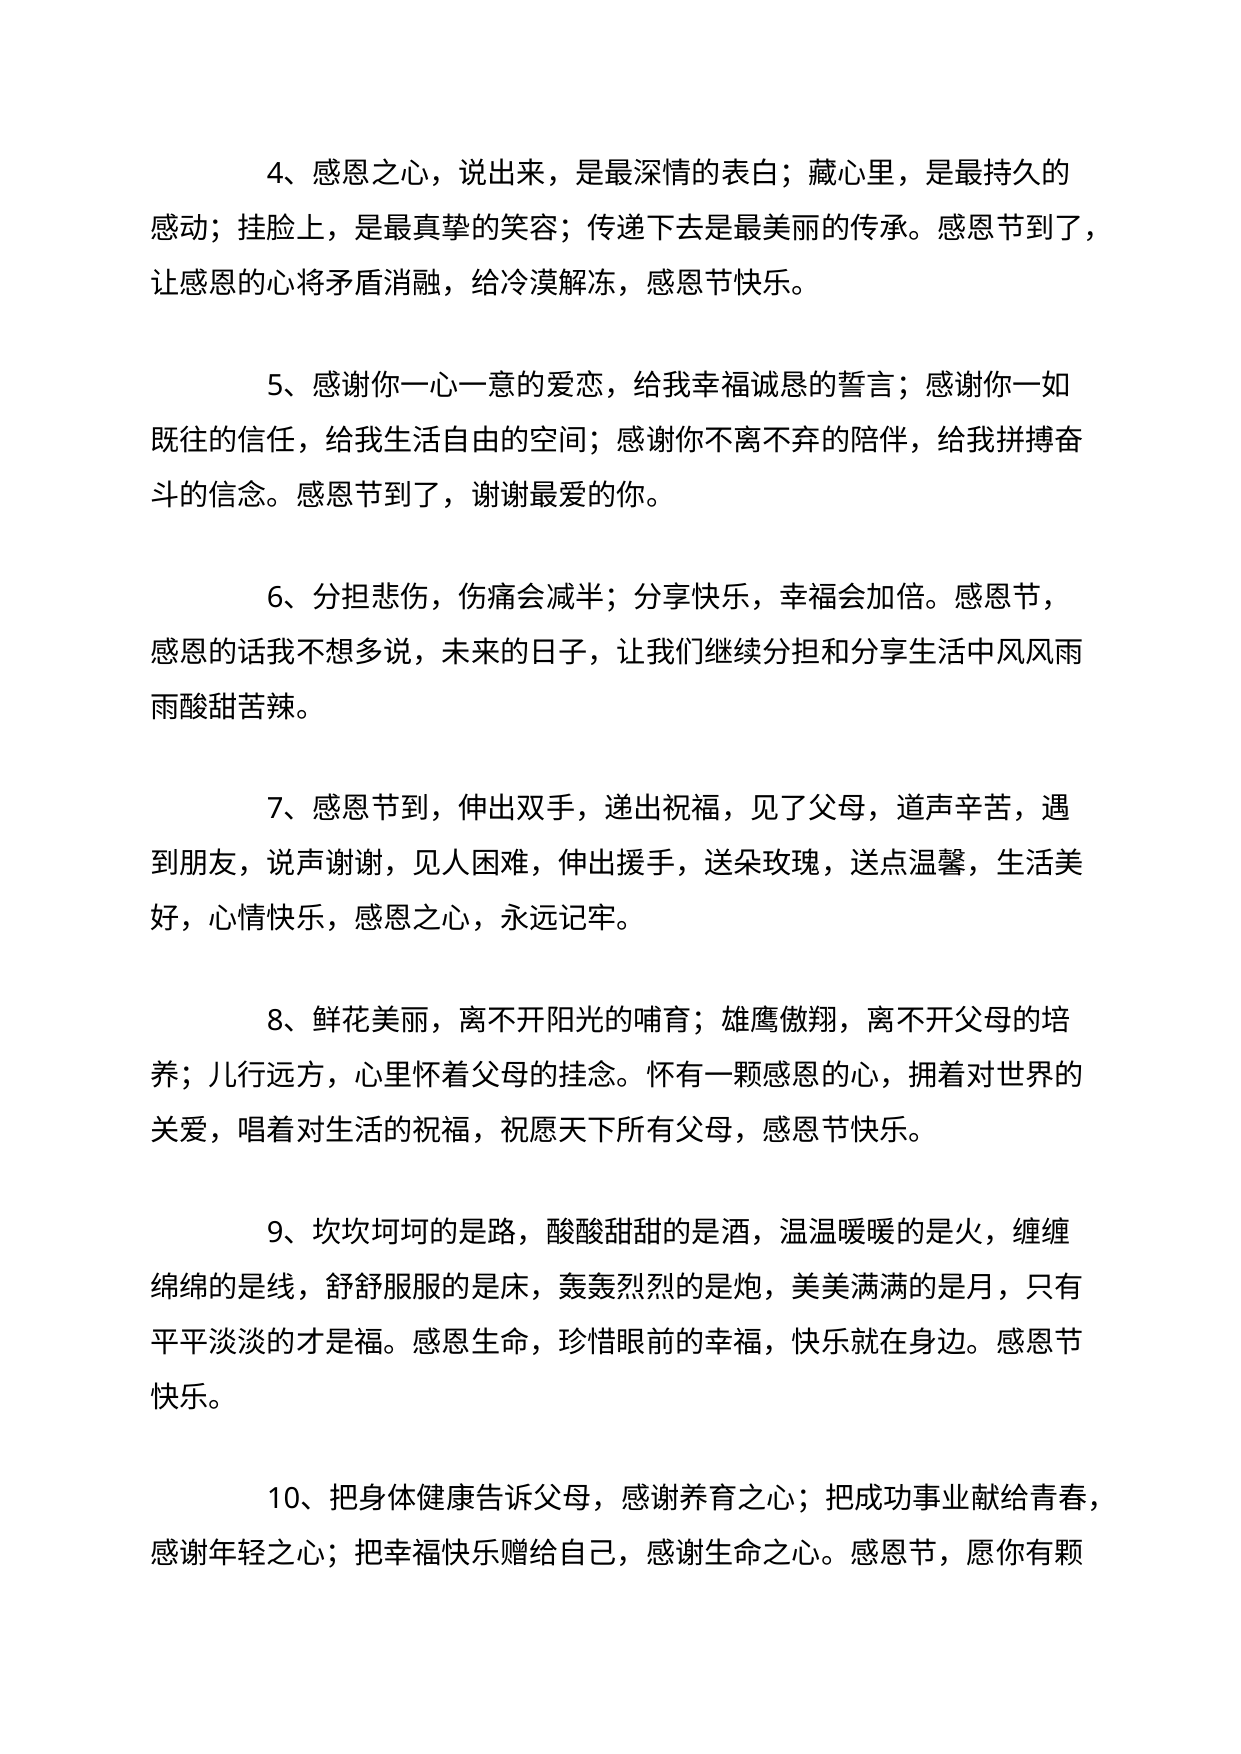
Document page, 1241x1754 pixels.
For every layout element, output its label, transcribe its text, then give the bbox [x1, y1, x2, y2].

text 4、感恩之心，说出来，是最深情的表白；藏心里，是最持久的感动；挂脸上，是最真挚的笑容；传递下去是最美丽的传承。感恩节到了，让感恩的心将矛盾消融，给冷漠解冻，感恩节快乐。 [150, 150, 1090, 302]
text 9、坎坎坷坷的是路，酸酸甜甜的是酒，温温暖暖的是火，缠缠绵绵的是线，舒舒服服的是床，轰轰烈烈的是炮，美美满满的是月，只有平平淡淡的才是福。感恩生命，珍惜眼前的幸福，快乐就在身边。感恩节快乐。 [150, 1208, 1090, 1415]
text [150, 1475, 1090, 1572]
text 6、分担悲伤，伤痛会减半；分享快乐，幸福会加倍。感恩节，感恩的话我不想多说，未来的日子，让我们继续分担和分享生活中风风雨雨酸甜苦辣。 [150, 573, 1090, 726]
text 7、感恩节到，伸出双手，递出祝福，见了父母，道声辛苦，遇到朋友，说声谢谢，见人困难，伸出援手，送朵玫瑰，送点温馨，生活美好，心情快乐，感恩之心，永远记牢。 [150, 785, 1090, 937]
text 5、感谢你一心一意的爱恋，给我幸福诚恳的誓言；感谢你一如既往的信任，给我生活自由的空间；感谢你不离不弃的陪伴，给我拼搏奋斗的信念。感恩节到了，谢谢最爱的你。 [150, 362, 1090, 514]
text 8、鲜花美丽，离不开阳光的哺育；雄鹰傲翔，离不开父母的培养；儿行远方，心里怀着父母的挂念。怀有一颗感恩的心，拥着对世界的关爱，唱着对生活的祝福，祝愿天下所有父母，感恩节快乐。 [150, 997, 1090, 1149]
